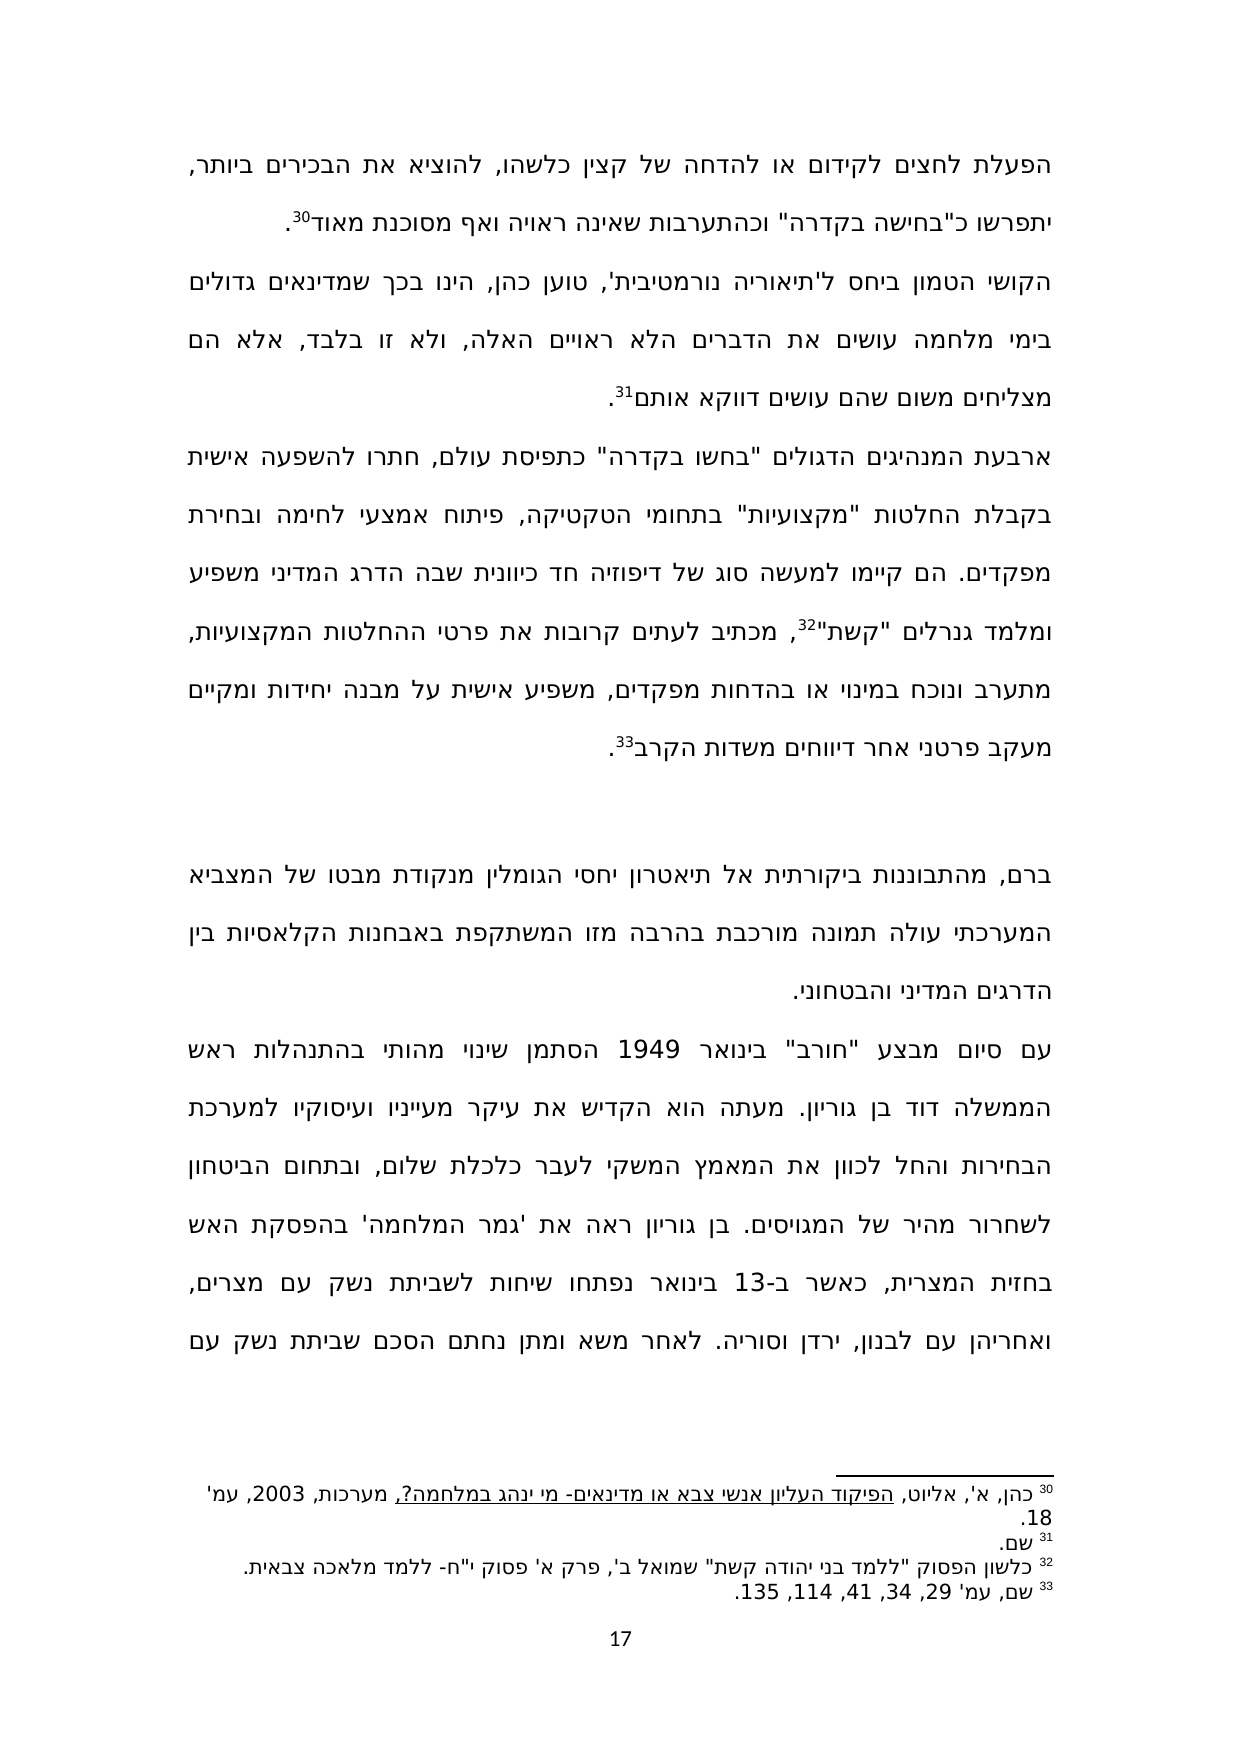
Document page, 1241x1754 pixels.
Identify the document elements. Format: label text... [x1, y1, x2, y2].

text ברם, מהתבוננות ביקורתית אל תיאטרון יחסי הגומלין מנקודת מבטו של המצביא המערכתי עולה תמונה מורכבת בהרבה מזו המשתקפת באבחנות הקלאסיות בין הדרגים המדיני והבטחוני. [187, 860, 1053, 1006]
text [187, 150, 1053, 237]
text הקושי הטמון ביחס ל'תיאוריה נורמטיבית', טוען כהן, הינו בכך שמדינאים גדולים בימי מלחמה עושים את הדברים הלא ראויים האלה, ולא זו בלבד, אלא הם מצליחים משום שהם עושים דווקא אותם. [187, 267, 1053, 412]
text ארבעת המנהיגים הדגולים "בחשו בקדרה" כתפיסת עולם, חתרו להשפעה אישית בקבלת החלטות "מקצועיות" בתחומי הטקטיקה, פיתוח אמצעי לחימה ובחירת מפקדים. הם קיימו למעשה סוג של דיפוזיה חד כיוונית שבה הדרג המדיני משפיע ומלמד גנרלים "קשת", מכתיב לעתים קרובות את פרטי ההחלטות המקצועיות, מתערב ונוכח במינוי או בהדחות מפקדים, משפיע אישית על מבנה יחידות ומקיים מעקב פרטני אחר דיווחים משדות הקרב. [187, 442, 1053, 762]
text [187, 1035, 1053, 1356]
